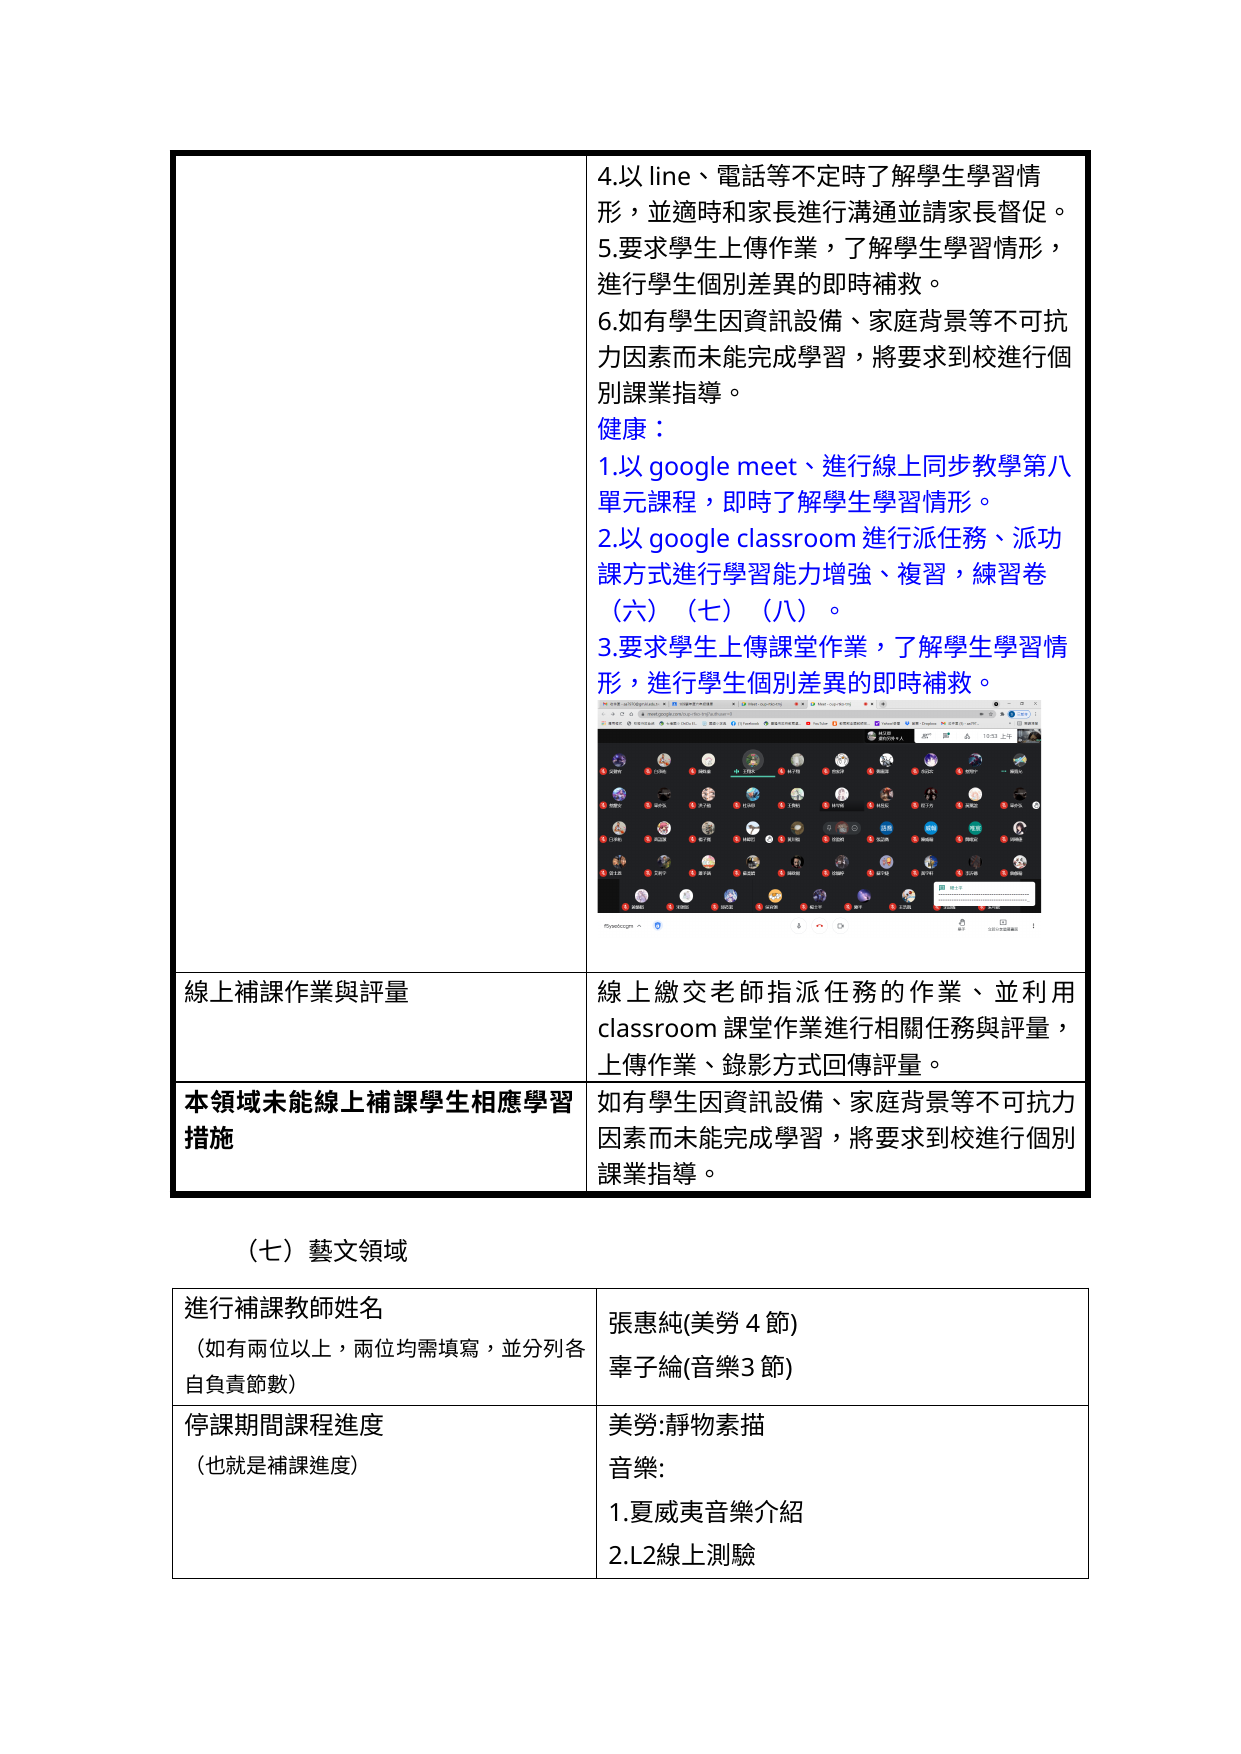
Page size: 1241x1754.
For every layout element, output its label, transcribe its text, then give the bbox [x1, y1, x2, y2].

text （七）藝文領域 [187, 1231, 1053, 1268]
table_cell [587, 156, 1085, 972]
table_cell 線上補課作業與評量 [176, 973, 586, 1081]
table_cell [173, 1406, 596, 1578]
table_header [173, 1289, 596, 1404]
table_header 3節) [597, 1289, 1088, 1404]
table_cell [176, 156, 586, 972]
table_cell 線上繳交老師指派任務的作業、並利用classroom課堂作業進行相關任務與評量，上傳作業、錄影方式回傳評量。 [587, 973, 1085, 1081]
table_cell 本領域未能線上補課學生相應學習措施 [176, 1083, 586, 1191]
picture [597, 700, 1042, 938]
table_cell 如有學生因資訊設備、家庭背景等不可抗力因素而未能完成學習，將要求到校進行個別課業指導。 [587, 1083, 1085, 1191]
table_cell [597, 1406, 1088, 1578]
